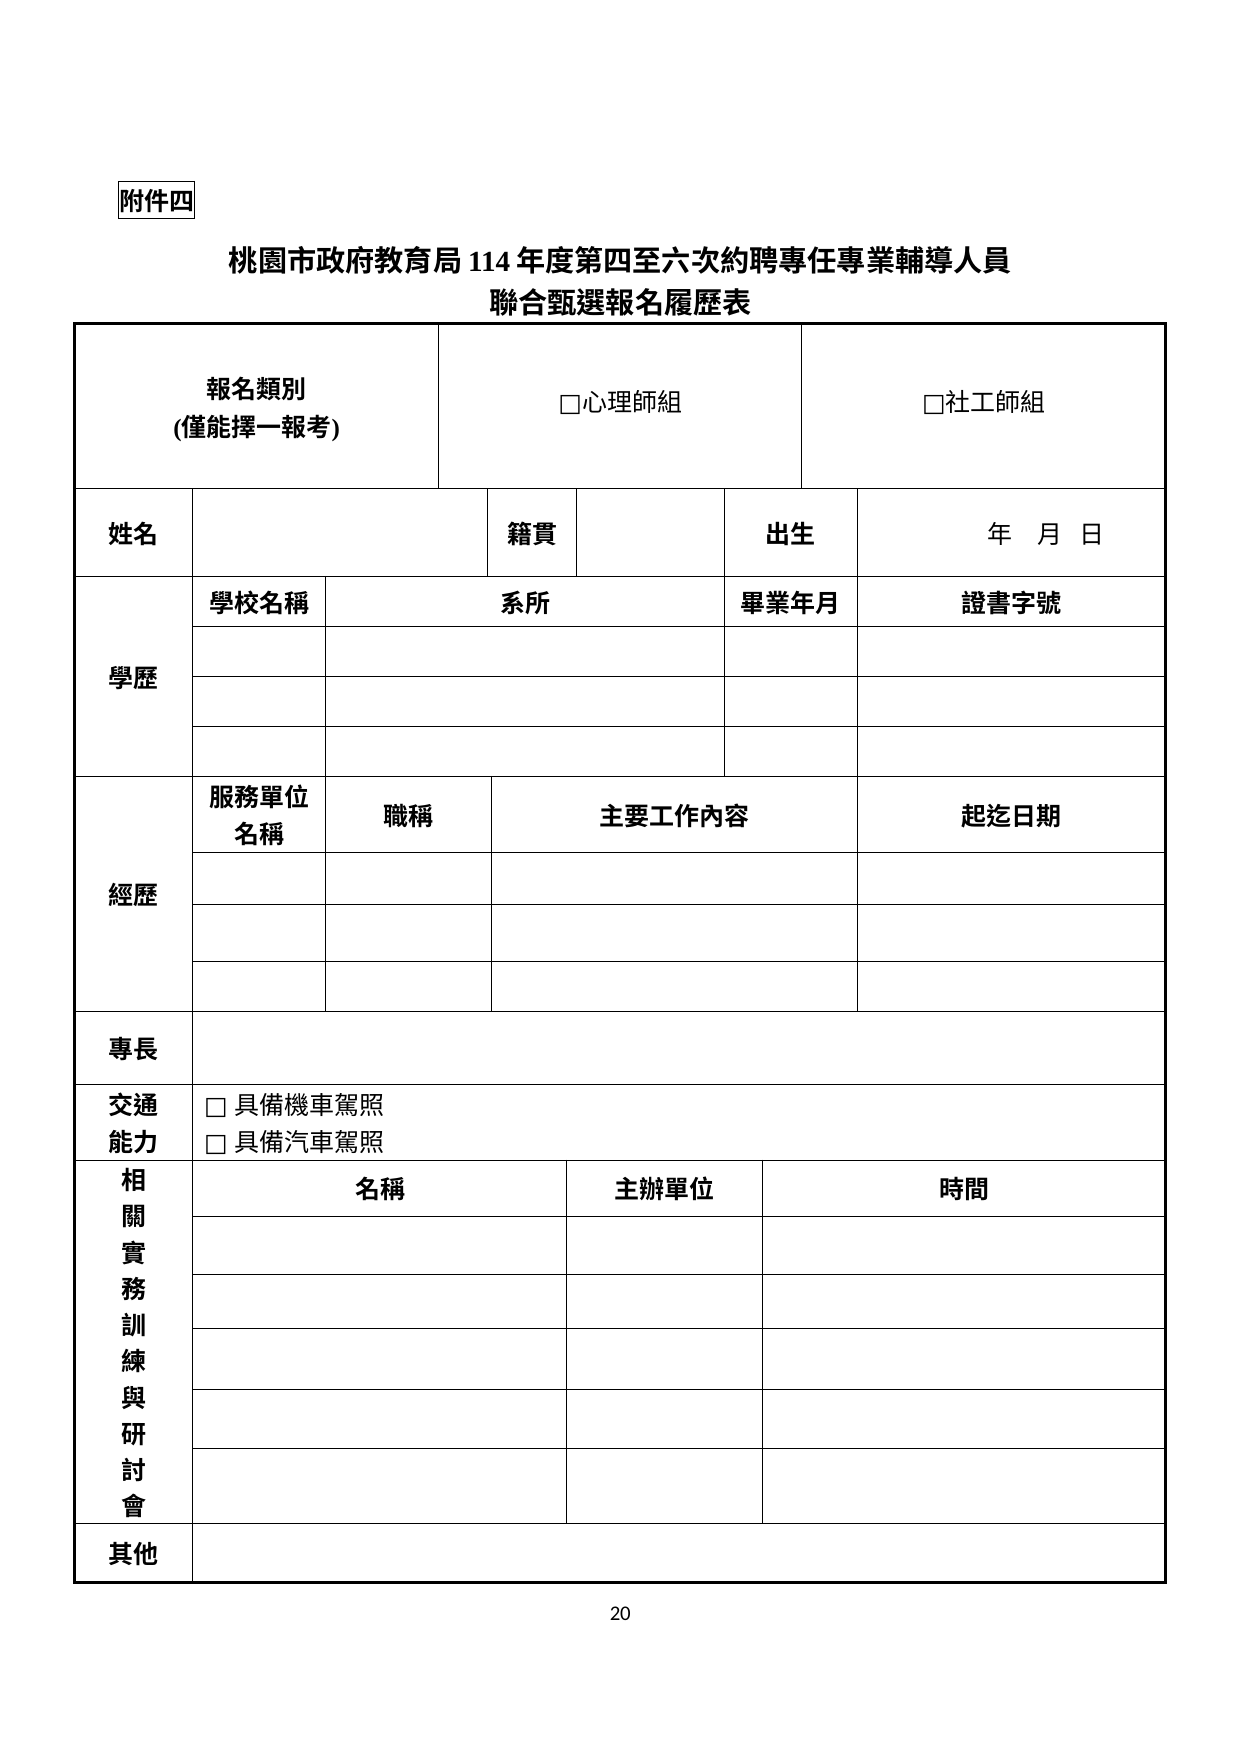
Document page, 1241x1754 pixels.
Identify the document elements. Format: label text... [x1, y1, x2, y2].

table_cell 學校名稱 [193, 577, 325, 626]
table_cell [858, 627, 1164, 676]
table_cell 其他 [76, 1524, 192, 1581]
table_cell [567, 1275, 762, 1328]
table_cell 名稱 [193, 1161, 566, 1216]
table_cell [193, 1012, 1164, 1083]
table_cell 時間 [763, 1161, 1164, 1216]
table_cell [492, 853, 857, 904]
table_cell □ 具備機車駕照 □ 具備汽車駕照 [193, 1085, 1164, 1159]
table_cell [763, 1449, 1164, 1523]
table_cell 職稱 [326, 777, 491, 852]
text 桃園市政府教育局114年度第四至六次約聘專任專業輔導人員 [118, 237, 1122, 280]
table_cell 系所 [326, 577, 724, 626]
table_cell [193, 1390, 566, 1448]
table_cell [326, 727, 724, 776]
table_cell 經歷 [76, 777, 192, 1011]
table_cell [193, 1329, 566, 1389]
table_cell [567, 1329, 762, 1389]
table_cell 相 關 實 務 訓 練 與 研 討 會 [76, 1161, 192, 1523]
table_cell [858, 727, 1164, 776]
table_cell [725, 627, 857, 676]
table_cell [763, 1275, 1164, 1328]
table_cell [567, 1390, 762, 1448]
table_cell 專長 [76, 1012, 192, 1083]
table_cell [193, 962, 325, 1011]
table_cell [326, 905, 491, 961]
table_cell [193, 1217, 566, 1274]
table_cell 起迄日期 [858, 777, 1164, 852]
table_cell 姓名 [76, 489, 192, 576]
table_cell [858, 905, 1164, 961]
table_cell [193, 727, 325, 776]
table_cell [326, 962, 491, 1011]
table_cell [858, 962, 1164, 1011]
table_cell [577, 489, 724, 576]
table_cell [858, 677, 1164, 726]
text 附件四 [118, 162, 1122, 237]
table_cell [725, 677, 857, 726]
table_cell [193, 1449, 566, 1523]
table_cell [326, 677, 724, 726]
table_cell [326, 853, 491, 904]
table_cell [763, 1329, 1164, 1389]
table_cell 畢業年月 [725, 577, 857, 626]
table_cell 主辦單位 [567, 1161, 762, 1216]
table_cell [193, 905, 325, 961]
table_cell [567, 1449, 762, 1523]
table_cell 籍貫 [488, 489, 576, 576]
table_cell 月 日 [858, 489, 1164, 576]
table_cell [567, 1217, 762, 1274]
table_cell [193, 853, 325, 904]
table_cell 服務單位名稱 [193, 777, 325, 852]
table_header 報名類別 (僅能擇一報考) [76, 325, 438, 488]
table_cell [492, 962, 857, 1011]
table_cell [326, 627, 724, 676]
table_cell [858, 853, 1164, 904]
table_cell [725, 727, 857, 776]
table_cell [492, 905, 857, 961]
table_cell [763, 1217, 1164, 1274]
table_cell [763, 1390, 1164, 1448]
table_cell 交通 能力 [76, 1085, 192, 1159]
table_cell [193, 677, 325, 726]
table_cell 學歷 [76, 577, 192, 776]
table_cell [193, 489, 487, 576]
text 聯合甄選報名履歷表 [118, 280, 1122, 322]
table_cell 主要工作內容 [492, 777, 857, 852]
table_cell [193, 1524, 1164, 1581]
table_cell [193, 1275, 566, 1328]
table_header □心理師組 [439, 325, 801, 488]
table_cell 證書字號 [858, 577, 1164, 626]
table_cell [193, 627, 325, 676]
table_cell 出生 [725, 489, 857, 576]
table_header □社工師組 [802, 325, 1164, 488]
